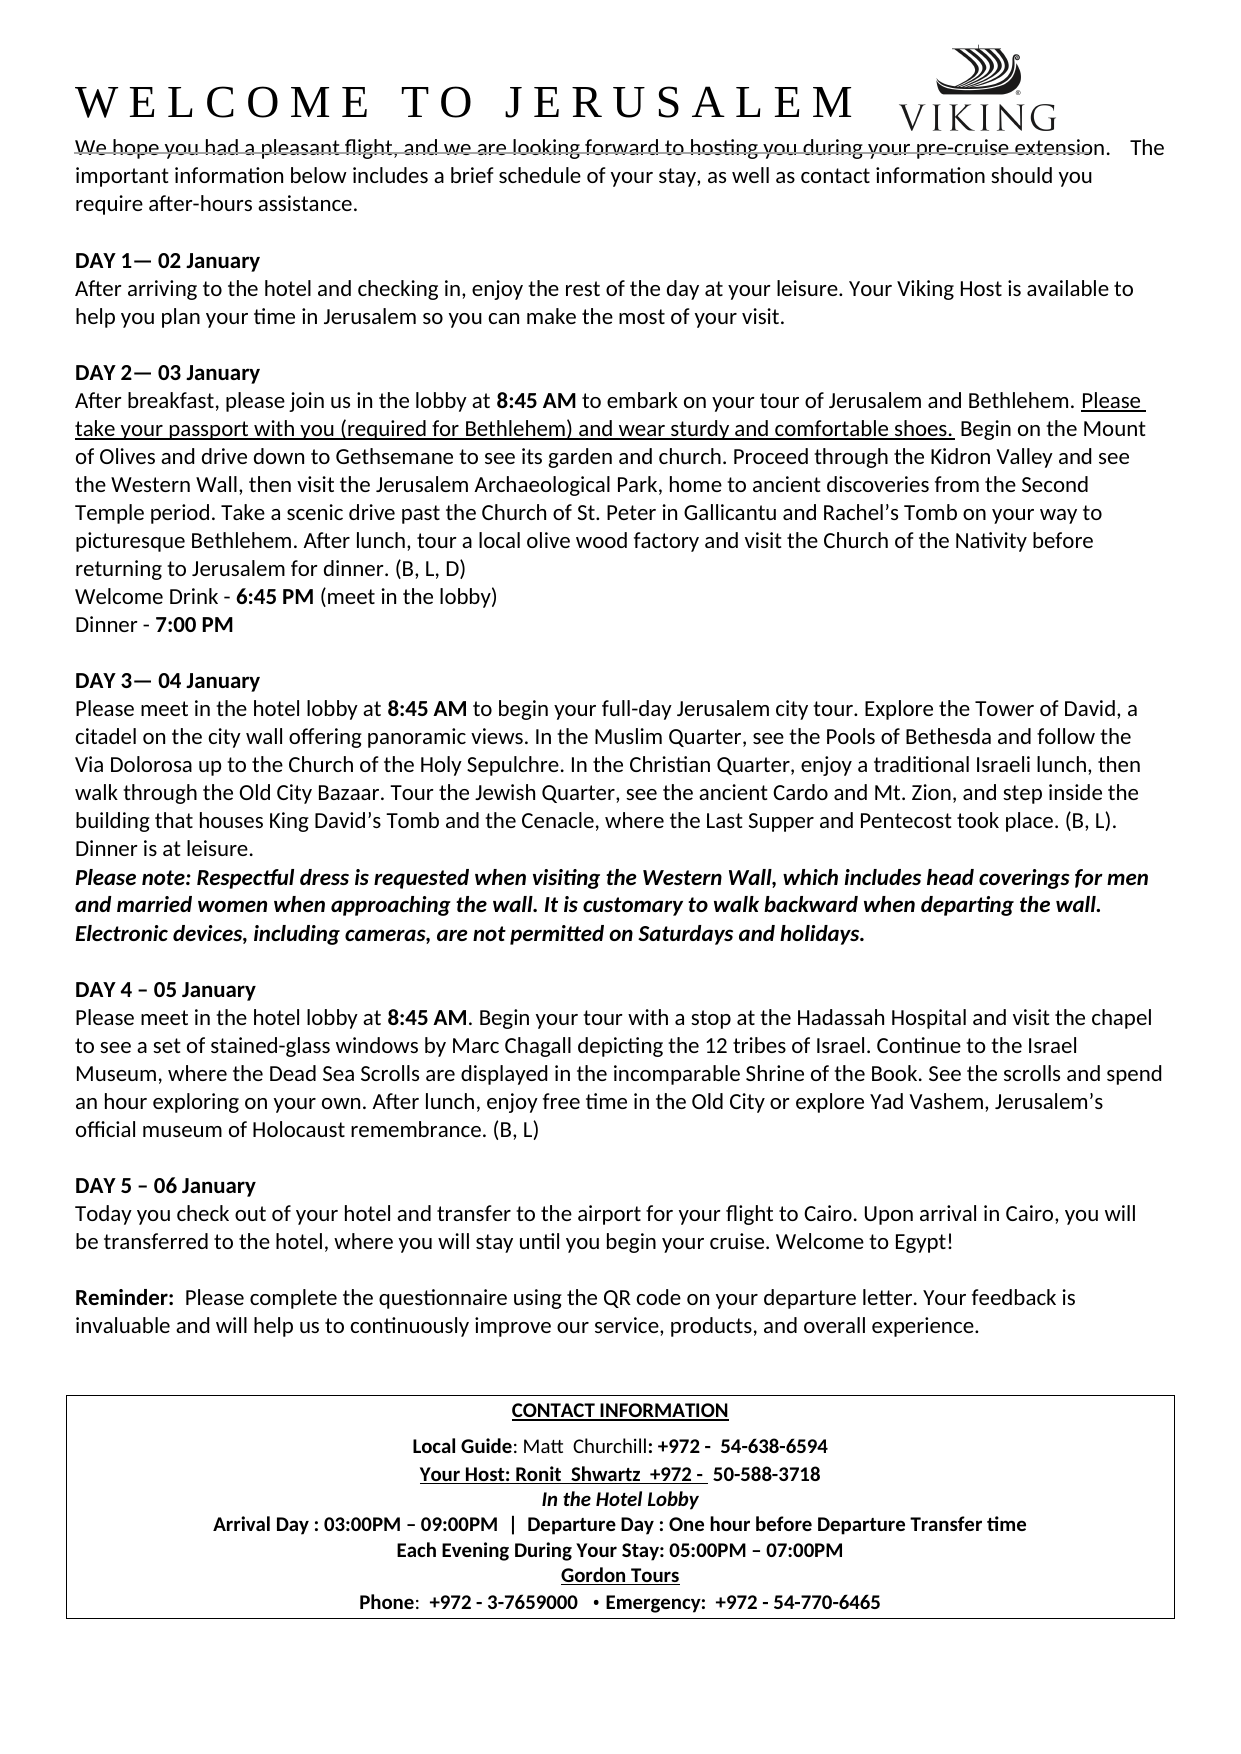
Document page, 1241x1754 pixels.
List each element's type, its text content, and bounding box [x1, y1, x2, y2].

text After arriving to the hotel and checking in, enjoy the rest of the day at your leisure. Your Viking Host is available to help you plan your time in Jerusalem so you can make the most of your visit. [75, 274, 1165, 330]
text Arrival Day : 03:00PM – 09:00PM | Departure Day : One hour before Departure Transfer time [75, 1512, 1165, 1537]
text Please note: Respectful dress is requested when visiting the Western Wall, which includes head coverings for men and married women when approaching the wall. It is customary to walk backward when departing the wall. Electronic devices, including cameras, are not permitted on Saturdays and holidays. [75, 863, 1165, 947]
text Local Guide: Matt Churchill: +972 - 54-638-6594 [75, 1433, 1165, 1458]
text In the Hotel Lobby [75, 1486, 1165, 1512]
text DAY 1— 02 January [75, 246, 1165, 274]
text Please meet in the hotel lobby at 8:45 AM to begin your full-day Jerusalem city tour. Explore the Tower of David, a citadel on the city wall offering panoramic views. In the Muslim Quarter, see the Pools of Bethesda and follow the Via Dolorosa up to the Church of the Holy Sepulchre. In the Christian Quarter, enjoy a traditional Israeli lunch, then walk through the Old City Bazaar. Tour the Jewish Quarter, see the ancient Cardo and Mt. Zion, and step inside the building that houses King David’s Tomb and the Cenacle, where the Last Supper and Pentecost took place. (B, L). Dinner is at leisure. [75, 694, 1165, 863]
text After breakfast, please join us in the lobby at 8:45 AM to embark on your tour of Jerusalem and Bethlehem. Please take your passport with you (required for Bethlehem) and wear sturdy and comfortable shoes. Begin on the Mount of Olives and drive down to Gethsemane to see its garden and church. Proceed through the Kidron Valley and see the Western Wall, then visit the Jerusalem Archaeological Park, home to ancient discoveries from the Second Temple period. Take a scenic drive past the Church of St. Peter in Gallicantu and Rachel’s Tomb on your way to picturesque Bethlehem. After lunch, tour a local olive wood factory and visit the Church of the Nativity before returning to Jerusalem for dinner. (B, L, D) [75, 386, 1165, 582]
text Please meet in the hotel lobby at 8:45 AM. Begin your tour with a stop at the Hadassah Hospital and visit the chapel to see a set of stained-glass windows by Marc Chagall depicting the 12 tribes of Israel. Continue to the Israel Museum, where the Dead Sea Scrolls are displayed in the incomparable Shrine of the Book. See the scrolls and spend an hour exploring on your own. After lunch, enjoy free time in the Old City or explore Yad Vashem, Jerusalem’s official museum of Holocaust remembrance. (B, L) [75, 1003, 1165, 1143]
text Your Host: Ronit Shwartz +972 - 50-588-3718 [67, 1458, 1174, 1486]
text We hope you had a pleasant flight, and we are looking forward to hosting you during your pre-cruise extension. The important information below includes a brief schedule of your stay, as well as contact information should you require after-hours assistance. [75, 133, 1165, 217]
text CONTACT INFORMATION [67, 1396, 1174, 1423]
text Welcome Drink - 6:45 PM (meet in the lobby) Dinner - 7:00 PM [75, 582, 1165, 638]
text DAY 2— 03 January [75, 358, 1165, 386]
text Today you check out of your hotel and transfer to the airport for your flight to Cairo. Upon arrival in Cairo, you will be transferred to the hotel, where you will stay until you begin your cruise. Welcome to Egypt! [75, 1199, 1165, 1255]
picture [898, 44, 1057, 75]
text DAY 5 – 06 January [75, 1171, 1165, 1199]
text welcome to JERUSALEM [75, 75, 1165, 128]
text DAY 4 – 05 January [75, 975, 1165, 1003]
text Phone: +972 - 3-7659000 • Emergency: +972 - 54-770-6465 [67, 1585, 1174, 1618]
text Each Evening During Your Stay: 05:00PM – 07:00PM [75, 1537, 1165, 1562]
text Reminder: Please complete the questionnaire using the QR code on your departure letter. Your feedback is invaluable and will help us to continuously improve our service, products, and overall experience. [75, 1283, 1165, 1339]
text Gordon Tours [75, 1562, 1165, 1585]
text DAY 3— 04 January [75, 666, 1165, 694]
